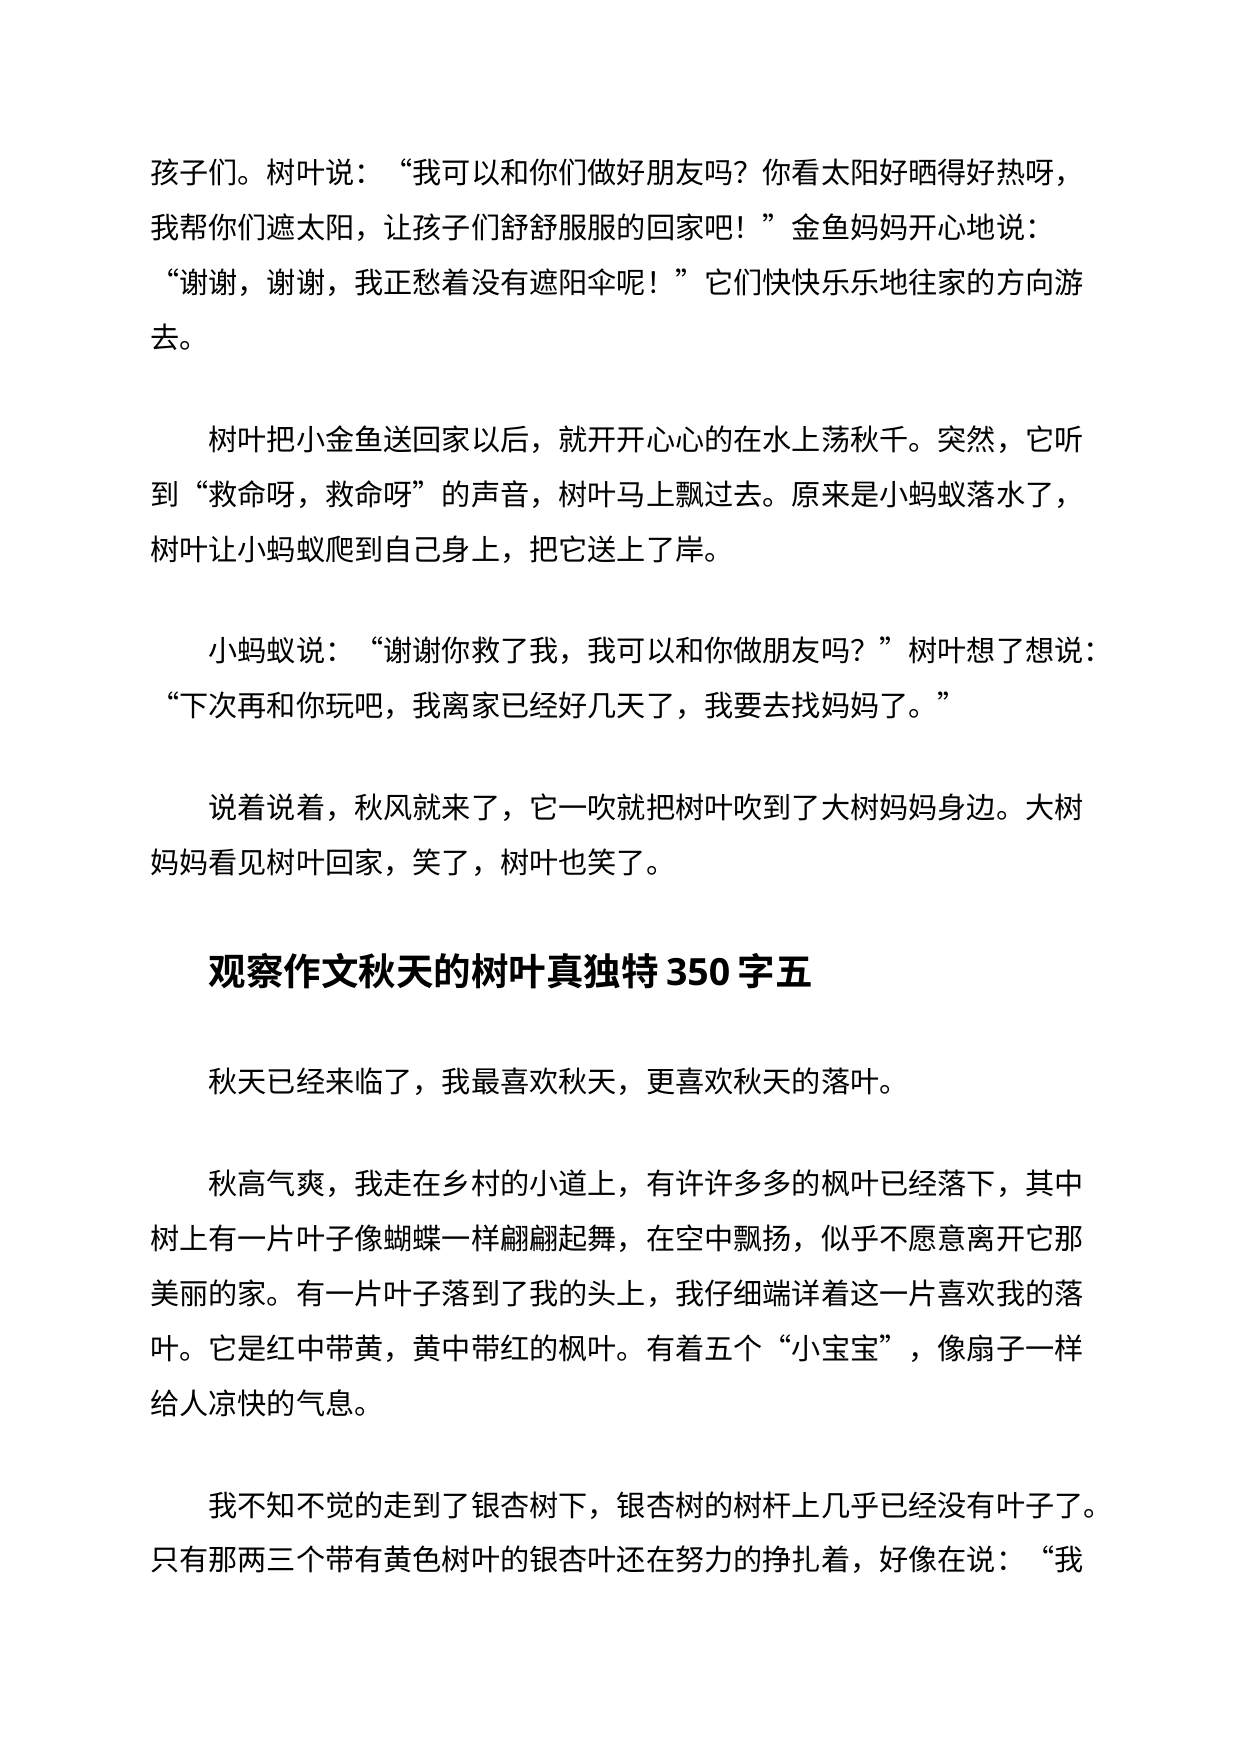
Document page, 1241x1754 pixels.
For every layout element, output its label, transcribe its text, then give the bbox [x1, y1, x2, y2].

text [150, 1482, 1090, 1579]
text 小蚂蚁说：“谢谢你救了我，我可以和你做朋友吗？”树叶想了想说：“下次再和你玩吧，我离家已经好几天了，我要去找妈妈了。” [150, 628, 1090, 725]
text 树叶把小金鱼送回家以后，就开开心心的在水上荡秋千。突然，它听到“救命呀，救命呀”的声音，树叶马上飘过去。原来是小蚂蚁落水了，树叶让小蚂蚁爬到自己身上，把它送上了岸。 [150, 416, 1090, 568]
text 说着说着，秋风就来了，它一吹就把树叶吹到了大树妈妈身边。大树妈妈看见树叶回家，笑了，树叶也笑了。 [150, 785, 1090, 882]
text 观察作文秋天的树叶真独特350字五 [150, 941, 1090, 996]
text 秋高气爽，我走在乡村的小道上，有许许多多的枫叶已经落下，其中树上有一片叶子像蝴蝶一样翩翩起舞，在空中飘扬，似乎不愿意离开它那美丽的家。有一片叶子落到了我的头上，我仔细端详着这一片喜欢我的落叶。它是红中带黄，黄中带红的枫叶。有着五个“小宝宝”，像扇子一样给人凉快的气息。 [150, 1161, 1090, 1423]
text 秋天已经来临了，我最喜欢秋天，更喜欢秋天的落叶。 [150, 1059, 1090, 1101]
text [150, 150, 1090, 357]
